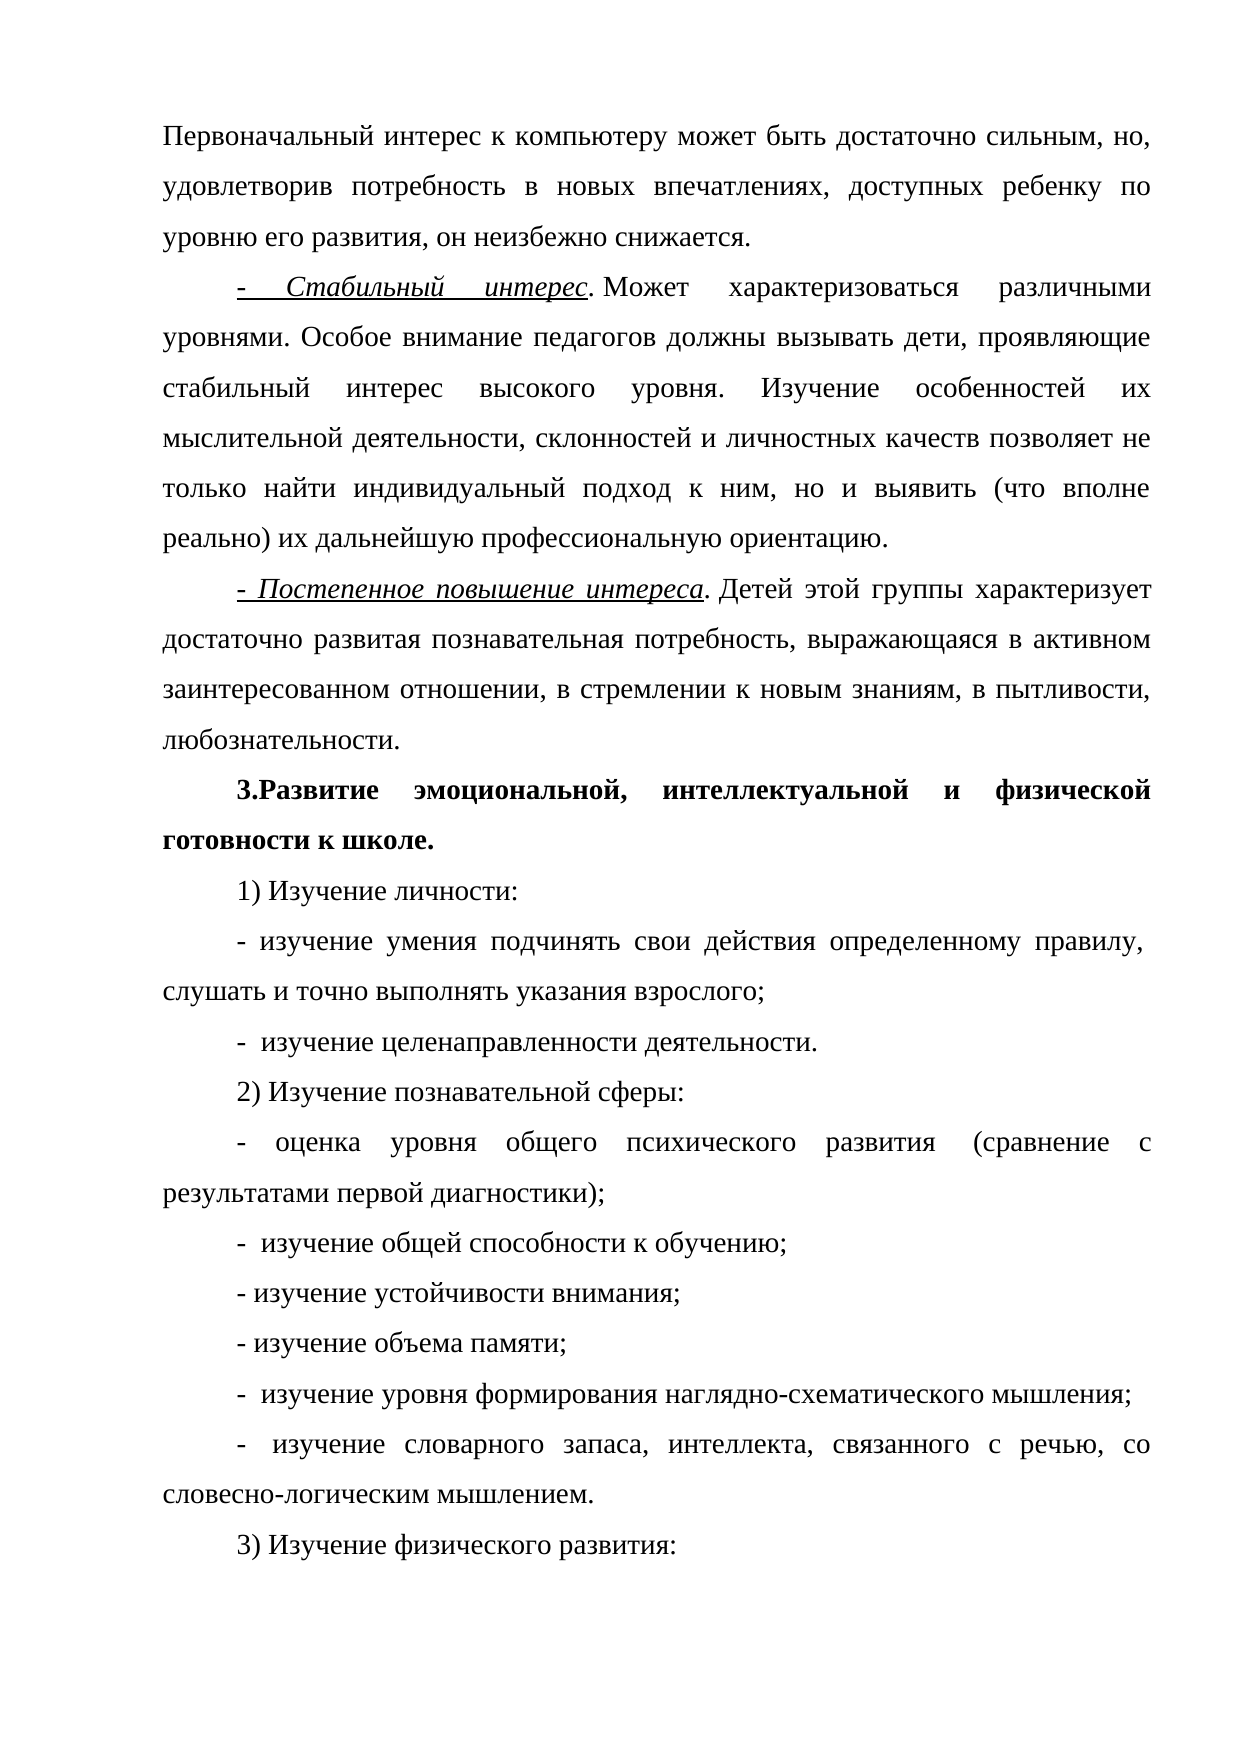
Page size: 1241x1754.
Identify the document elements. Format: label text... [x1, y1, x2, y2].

text - изучение устойчивости внимания; [162, 1275, 1152, 1309]
text - Постепенное повышение интереса. Детей этой группы характеризует достаточно развитая познавательная потребность, выражающаяся в активном заинтересованном отношении, в стремлении к новым знаниям, в пытливости, любознательности. [162, 571, 1152, 755]
text - Стабильный интерес. Может характеризоваться различными уровнями. Особое внимание педагогов должны вызывать дети, проявляющие стабильный интерес высокого уровня. Изучение особенностей их мыслительной деятельности, склонностей и личностных качеств позволяет не только найти индивидуальный подход к ним, но и выявить (что вполне реально) их дальнейшую профессиональную ориентацию. [162, 269, 1152, 554]
text - изучение уровня формирования наглядно-схематического мышления; [162, 1376, 1152, 1409]
text - изучение словарного запаса, интеллекта, связанного с речью, со словесно-логическим мышлением. [162, 1426, 1152, 1510]
text 1) Изучение личности: [162, 873, 1152, 906]
text 3) Изучение физического развития: [162, 1527, 1152, 1560]
text - оценка уровня общего психического развития (сравнение с результатами первой диагностики); [162, 1124, 1152, 1208]
text - изучение целенаправленности деятельности. [162, 1024, 1152, 1057]
text 3.Развитие эмоциональной, интеллектуальной и физической готовности к школе. [162, 772, 1152, 856]
text - изучение общей способности к обучению; [162, 1225, 1152, 1258]
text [162, 118, 1152, 252]
text - изучение объема памяти; [162, 1326, 1152, 1359]
text 2) Изучение познавательной сферы: [162, 1074, 1152, 1108]
text - изучение умения подчинять свои действия определенному правилу, слушать и точно выполнять указания взрослого; [162, 923, 1152, 1007]
